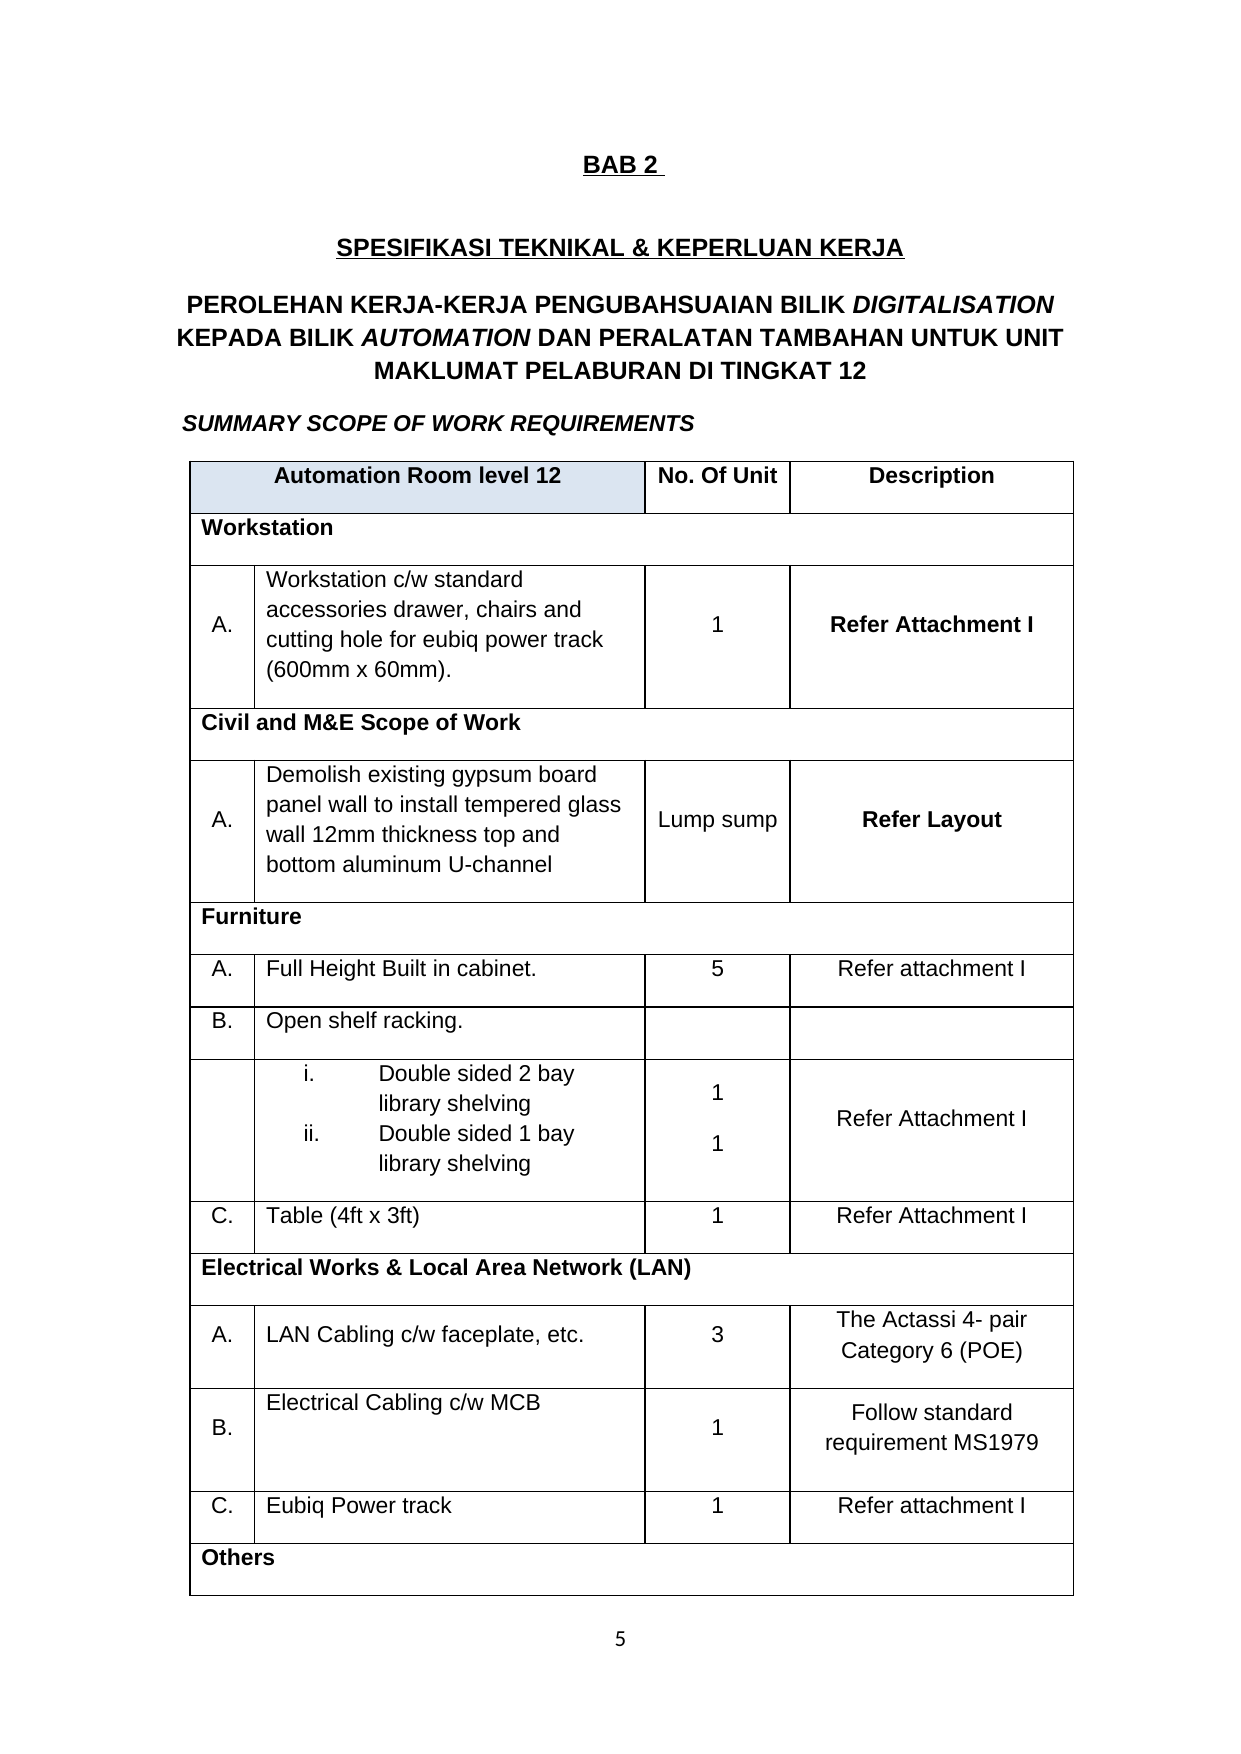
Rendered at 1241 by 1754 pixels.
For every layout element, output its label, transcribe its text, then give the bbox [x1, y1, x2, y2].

table_cell Electrical Cabling c/w MCB [255, 1389, 644, 1491]
table_cell 1 [646, 1492, 789, 1543]
table_cell 1 [646, 1389, 789, 1491]
table_cell Refer Attachment I [791, 1202, 1073, 1253]
table_cell C. [191, 1202, 254, 1253]
table_cell Electrical Works & Local Area Network (LAN) [191, 1254, 1073, 1305]
table_cell B. [191, 1389, 254, 1491]
table_cell Refer Layout [791, 761, 1073, 902]
table_cell [646, 1008, 789, 1058]
table_cell Refer attachment I [791, 955, 1073, 1006]
table_cell A. [191, 566, 254, 707]
table_cell LAN Cabling c/w faceplate, etc. [255, 1306, 644, 1388]
table_cell Open shelf racking. [255, 1008, 644, 1058]
table_cell Lump sump [646, 761, 789, 902]
table_cell B. [191, 1008, 254, 1058]
table_cell 3 [646, 1306, 789, 1388]
table_cell Eubiq Power track [255, 1492, 644, 1543]
table_cell Civil and M&E Scope of Work [191, 709, 1073, 759]
table_cell The Actassi 4- pair Category 6 (POE) [791, 1306, 1073, 1388]
table_cell Demolish existing gypsum board panel wall to install tempered glass wall 12mm thickness top and bottom aluminum U-channel [255, 761, 644, 902]
subtitle SPESIFIKASI TEKNIKAL & KEPERLUAN KERJA [150, 233, 1090, 262]
table_cell Workstation c/w standard accessories drawer, chairs and cutting hole for eubiq power track (600mm x 60mm). [255, 566, 644, 707]
table_cell 1 1 [646, 1060, 789, 1201]
table_cell Full Height Built in cabinet. [255, 955, 644, 1006]
table_cell A. [191, 1306, 254, 1388]
table_header Description [791, 462, 1073, 513]
table_cell 1 [646, 1202, 789, 1253]
table_cell Table (4ft x 3ft) [255, 1202, 644, 1253]
table_header No. Of Unit [646, 462, 789, 513]
table_cell Double sided 2 bay library shelving Double sided 1 bay library shelving [255, 1060, 644, 1201]
table_cell [791, 1008, 1073, 1058]
text BAB 2 [150, 150, 1090, 179]
table_cell Workstation [191, 514, 1073, 565]
table_cell Follow standard requirement MS1979 [791, 1389, 1073, 1491]
text PEROLEHAN KERJA-KERJA PENGUBAHSUAIAN BILIK DIGITALISATION KEPADA BILIK AUTOMATION DAN PERALATAN TAMBAHAN UNTUK UNIT MAKLUMAT PELABURAN DI TINGKAT 12 [150, 289, 1090, 384]
table_cell 1 [646, 566, 789, 707]
table_cell 5 [646, 955, 789, 1006]
table_cell Others [191, 1544, 1073, 1595]
table_cell A. [191, 761, 254, 902]
table_header Automation Room level 12 [191, 462, 644, 513]
table_cell A. [191, 955, 254, 1006]
text SUMMARY SCOPE OF WORK REQUIREMENTS [150, 409, 1090, 436]
table_cell Refer attachment I [791, 1492, 1073, 1543]
table_cell Refer Attachment I [791, 566, 1073, 707]
table_cell [191, 1060, 254, 1201]
table_cell Furniture [191, 903, 1073, 954]
table_cell C. [191, 1492, 254, 1543]
table_cell Refer Attachment I [791, 1060, 1073, 1201]
